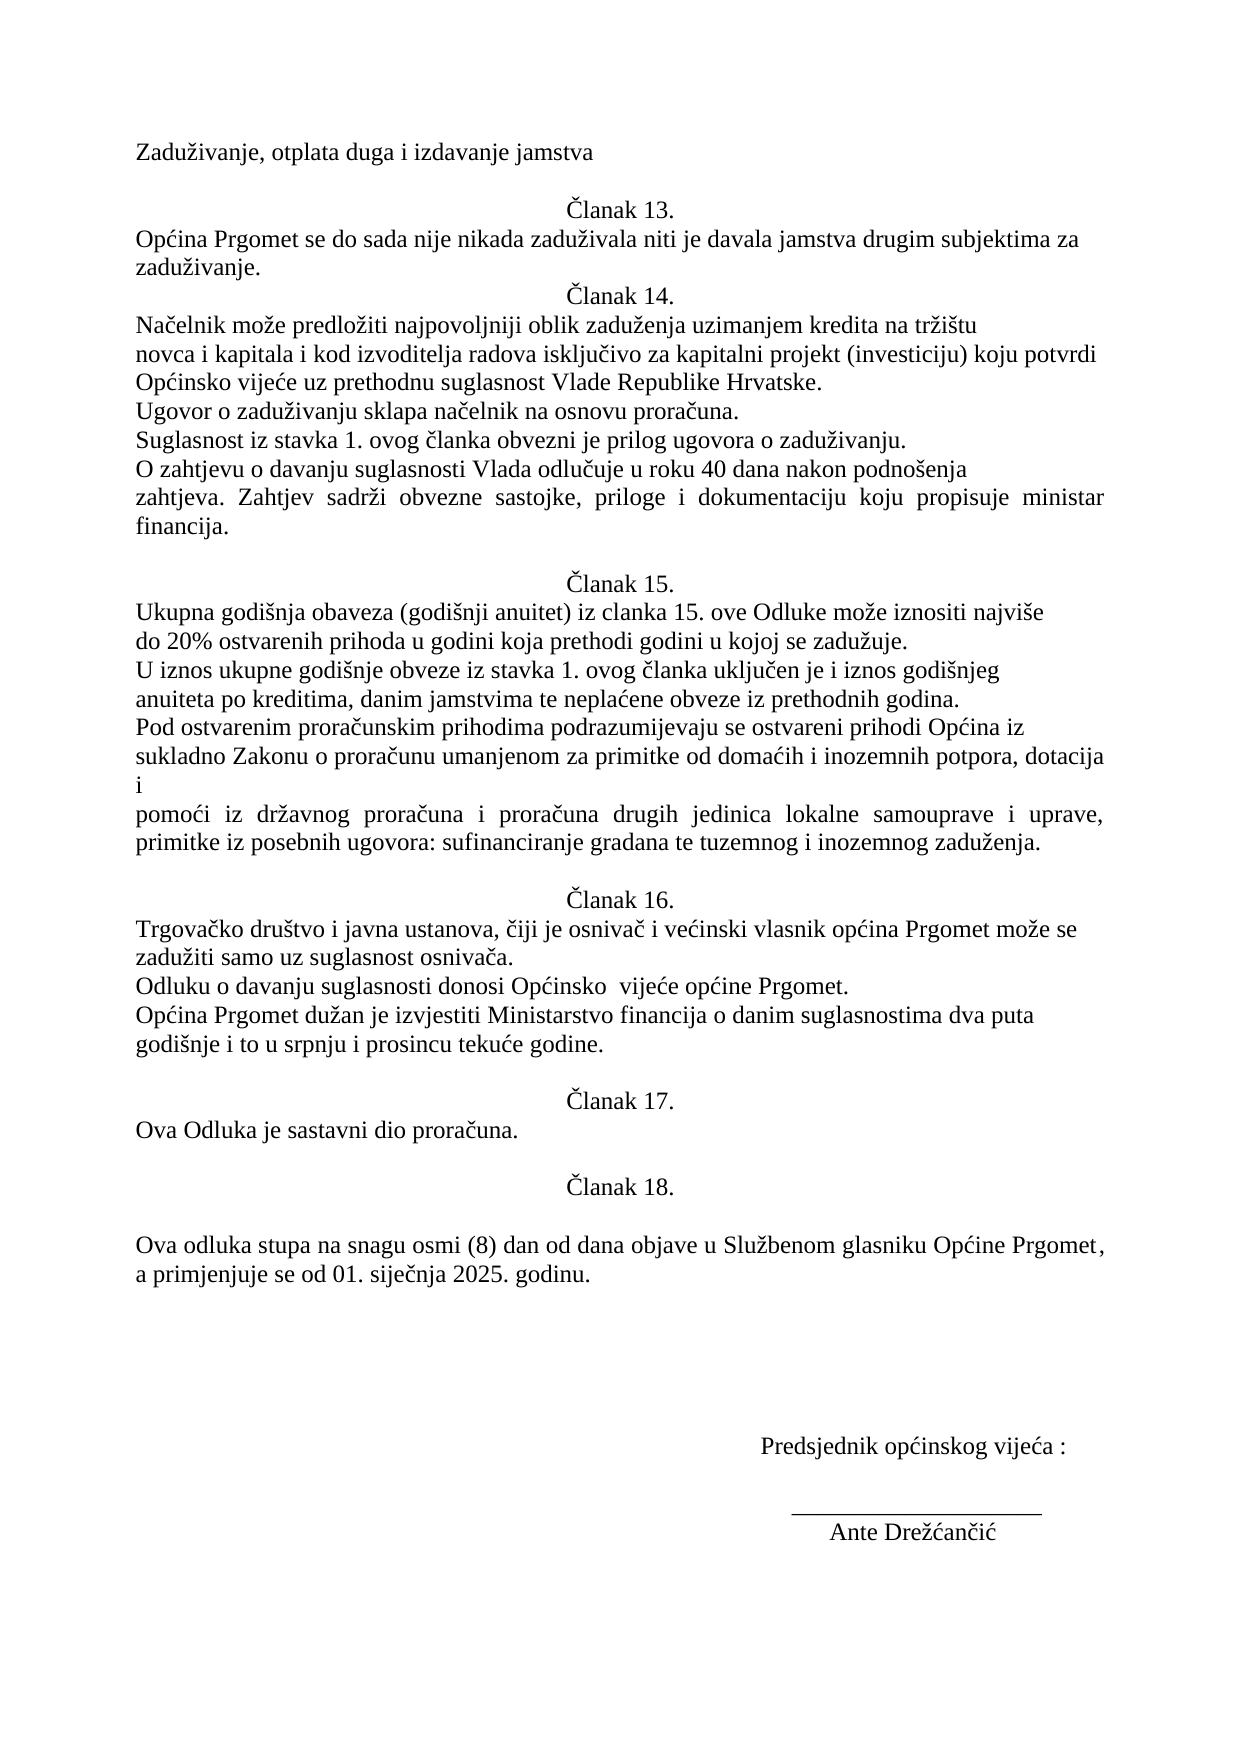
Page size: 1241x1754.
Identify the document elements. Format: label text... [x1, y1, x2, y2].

text Načelnik može predložiti najpovoljniji oblik zaduženja uzimanjem kredita na tržištu [135, 310, 1105, 339]
text Ukupna godišnja obaveza (godišnji anuitet) iz clanka 15. ove Odluke može iznositi najviše [135, 597, 1105, 626]
text anuiteta po kreditima, danim jamstvima te neplaćene obveze iz prethodnih godina. [135, 684, 1105, 712]
text Članak 14. [135, 281, 1105, 310]
text Ante Drežćančić [135, 1517, 1105, 1546]
text Ova Odluka je sastavni dio proračuna. [135, 1115, 1105, 1144]
text Općina Prgomet dužan je izvjestiti Ministarstvo financija o danim suglasnostima dva puta [135, 1000, 1105, 1029]
text Ugovor o zaduživanju sklapa načelnik na osnovu proračuna. [135, 396, 1105, 425]
text Općina Prgomet se do sada nije nikada zaduživala niti je davala jamstva drugim subjektima za zaduživanje. [135, 224, 1105, 281]
text U iznos ukupne godišnje obveze iz stavka 1. ovog članka uključen je i iznos godišnjeg [135, 655, 1105, 684]
text pomoći iz državnog proračuna i proračuna drugih jedinica lokalne samouprave i uprave, primitke iz posebnih ugovora: sufinanciranje gradana te tuzemnog i inozemnog zaduženja. [135, 799, 1105, 856]
text ____________________ [135, 1489, 1105, 1517]
text Općinsko vijeće uz prethodnu suglasnost Vlade Republike Hrvatske. [135, 367, 1105, 396]
text do 20% ostvarenih prihoda u godini koja prethodi godini u kojoj se zadužuje. [135, 626, 1105, 655]
text Predsjednik općinskog vijeća : [135, 1431, 1105, 1460]
text Ova odluka stupa na snagu osmi (8) dan od dana objave u Službenom glasniku Općine Prgomet, a primjenjuje se od 01. siječnja 2025. godinu. [135, 1230, 1105, 1287]
text Članak 16. [135, 885, 1105, 914]
text Trgovačko društvo i javna ustanova, čiji je osnivač i većinski vlasnik općina Prgomet može se [135, 914, 1105, 942]
text Suglasnost iz stavka 1. ovog članka obvezni je prilog ugovora o zaduživanju. [135, 425, 1105, 454]
text Odluku o davanju suglasnosti donosi Općinsko vijeće općine Prgomet. [135, 971, 1105, 1000]
text Članak 18. [135, 1172, 1105, 1201]
text Članak 15. [135, 569, 1105, 597]
text zadužiti samo uz suglasnost osnivača. [135, 942, 1105, 971]
text Članak 17. [135, 1086, 1105, 1115]
text sukladno Zakonu o proračunu umanjenom za primitke od domaćih i inozemnih potpora, dotacija i [135, 741, 1105, 799]
text Zaduživanje, otplata duga i izdavanje jamstva [135, 137, 1105, 166]
text novca i kapitala i kod izvoditelja radova isključivo za kapitalni projekt (investiciju) koju potvrdi [135, 339, 1105, 367]
text Članak 13. [135, 195, 1105, 224]
text Pod ostvarenim proračunskim prihodima podrazumijevaju se ostvareni prihodi Općina iz [135, 712, 1105, 741]
text zahtjeva. Zahtjev sadrži obvezne sastojke, priloge i dokumentaciju koju propisuje ministar financija. [135, 482, 1105, 540]
text godišnje i to u srpnju i prosincu tekuće godine. [135, 1029, 1105, 1057]
text O zahtjevu o davanju suglasnosti Vlada odlučuje u roku 40 dana nakon podnošenja [135, 454, 1105, 482]
